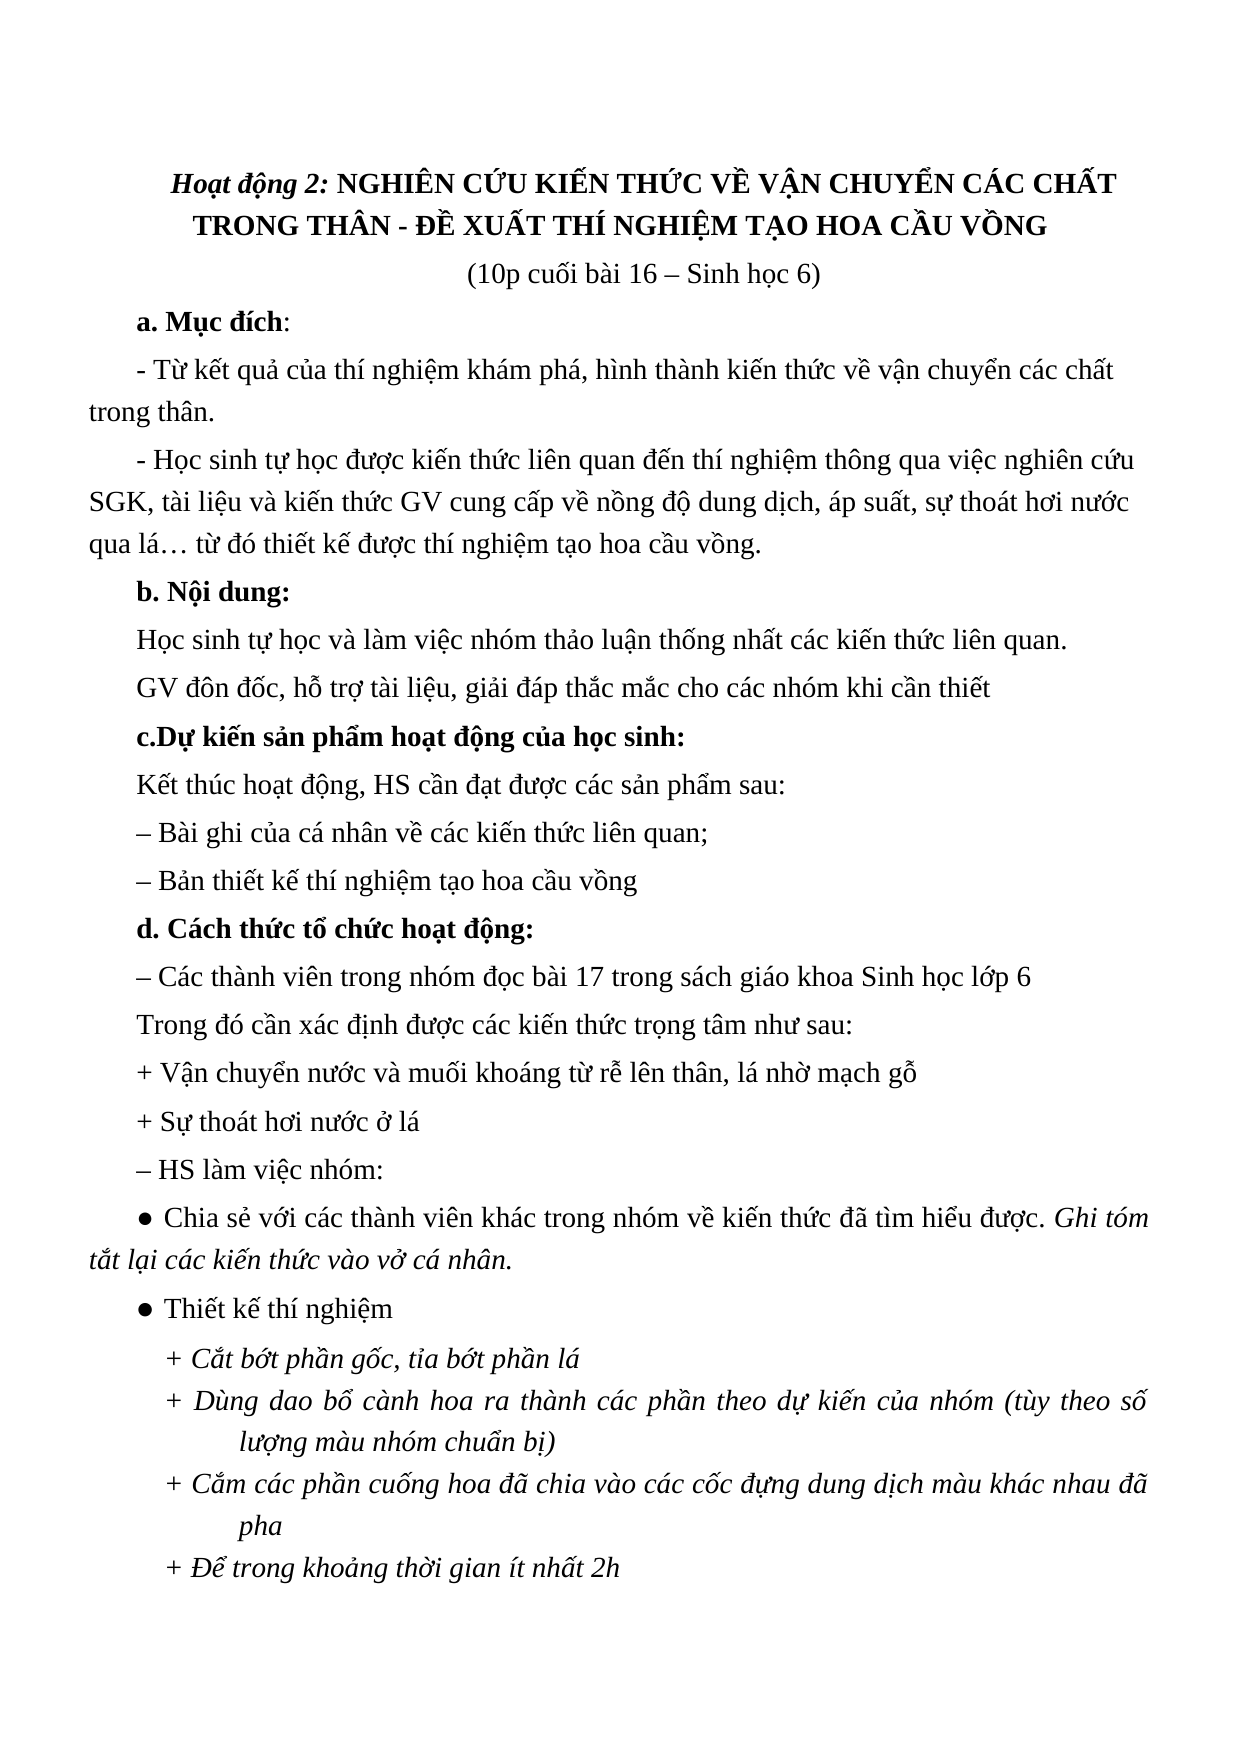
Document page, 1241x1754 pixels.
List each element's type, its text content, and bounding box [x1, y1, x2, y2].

list Thiết kế thí nghiệm [89, 1290, 1152, 1326]
text – Bản thiết kế thí nghiệm tạo hoa cầu vồng [89, 863, 1152, 897]
text + Cắt bớt phần gốc, tỉa bớt phần lá [164, 1341, 1152, 1374]
text + Để trong khoảng thời gian ít nhất 2h [164, 1550, 1152, 1584]
text b. Nội dung: [89, 574, 1152, 608]
text GV đôn đốc, hỗ trợ tài liệu, giải đáp thắc mắc cho các nhóm khi cần thiết [89, 671, 1152, 704]
text + Vận chuyển nước và muối khoáng từ rễ lên thân, lá nhờ mạch gỗ [89, 1056, 1152, 1089]
text Kết thúc hoạt động, HS cần đạt được các sản phẩm sau: [89, 767, 1152, 800]
text Trong đó cần xác định được các kiến thức trọng tâm như sau: [89, 1007, 1152, 1041]
text + Cắm các phần cuống hoa đã chia vào các cốc đựng dung dịch màu khác nhau đã pha [164, 1466, 1152, 1542]
text – Bài ghi của cá nhân về các kiến thức liên quan; [89, 815, 1152, 848]
text d. Cách thức tổ chức hoạt động: [89, 911, 1152, 945]
text Học sinh tự học và làm việc nhóm thảo luận thống nhất các kiến thức liên quan. [89, 622, 1152, 656]
text Hoạt động 2: NGHIÊN CỨU KIẾN THỨC VỀ VẬN CHUYỂN CÁC CHẤT TRONG THÂN - ĐỀ XUẤT THÍ NGHIỆM TẠO HOA CẦU VỒNG [89, 166, 1152, 242]
text + Dùng dao bổ cành hoa ra thành các phần theo dự kiến của nhóm (tùy theo số lượng màu nhóm chuẩn bị) [164, 1383, 1152, 1458]
list Chia sẻ với các thành viên khác trong nhóm về kiến thức đã tìm hiểu được. Ghi tóm tắt lại các kiến thức vào vở cá nhân. [89, 1200, 1152, 1275]
text – HS làm việc nhóm: [89, 1152, 1152, 1185]
text c.Dự kiến sản phẩm hoạt động của học sinh: [89, 719, 1152, 752]
text - Học sinh tự học được kiến thức liên quan đến thí nghiệm thông qua việc nghiên cứu SGK, tài liệu và kiến thức GV cung cấp về nồng độ dung dịch, áp suất, sự thoát hơi nước qua lá… từ đó thiết kế được thí nghiệm tạo hoa cầu vồng. [89, 442, 1152, 560]
text (10p cuối bài 16 – Sinh học 6) [89, 256, 1152, 290]
text a. Mục đích: [89, 304, 1152, 338]
text - Từ kết quả của thí nghiệm khám phá, hình thành kiến thức về vận chuyển các chất trong thân. [89, 352, 1152, 428]
text – Các thành viên trong nhóm đọc bài 17 trong sách giáo khoa Sinh học lớp 6 [89, 959, 1152, 993]
text + Sự thoát hơi nước ở lá [89, 1104, 1152, 1137]
